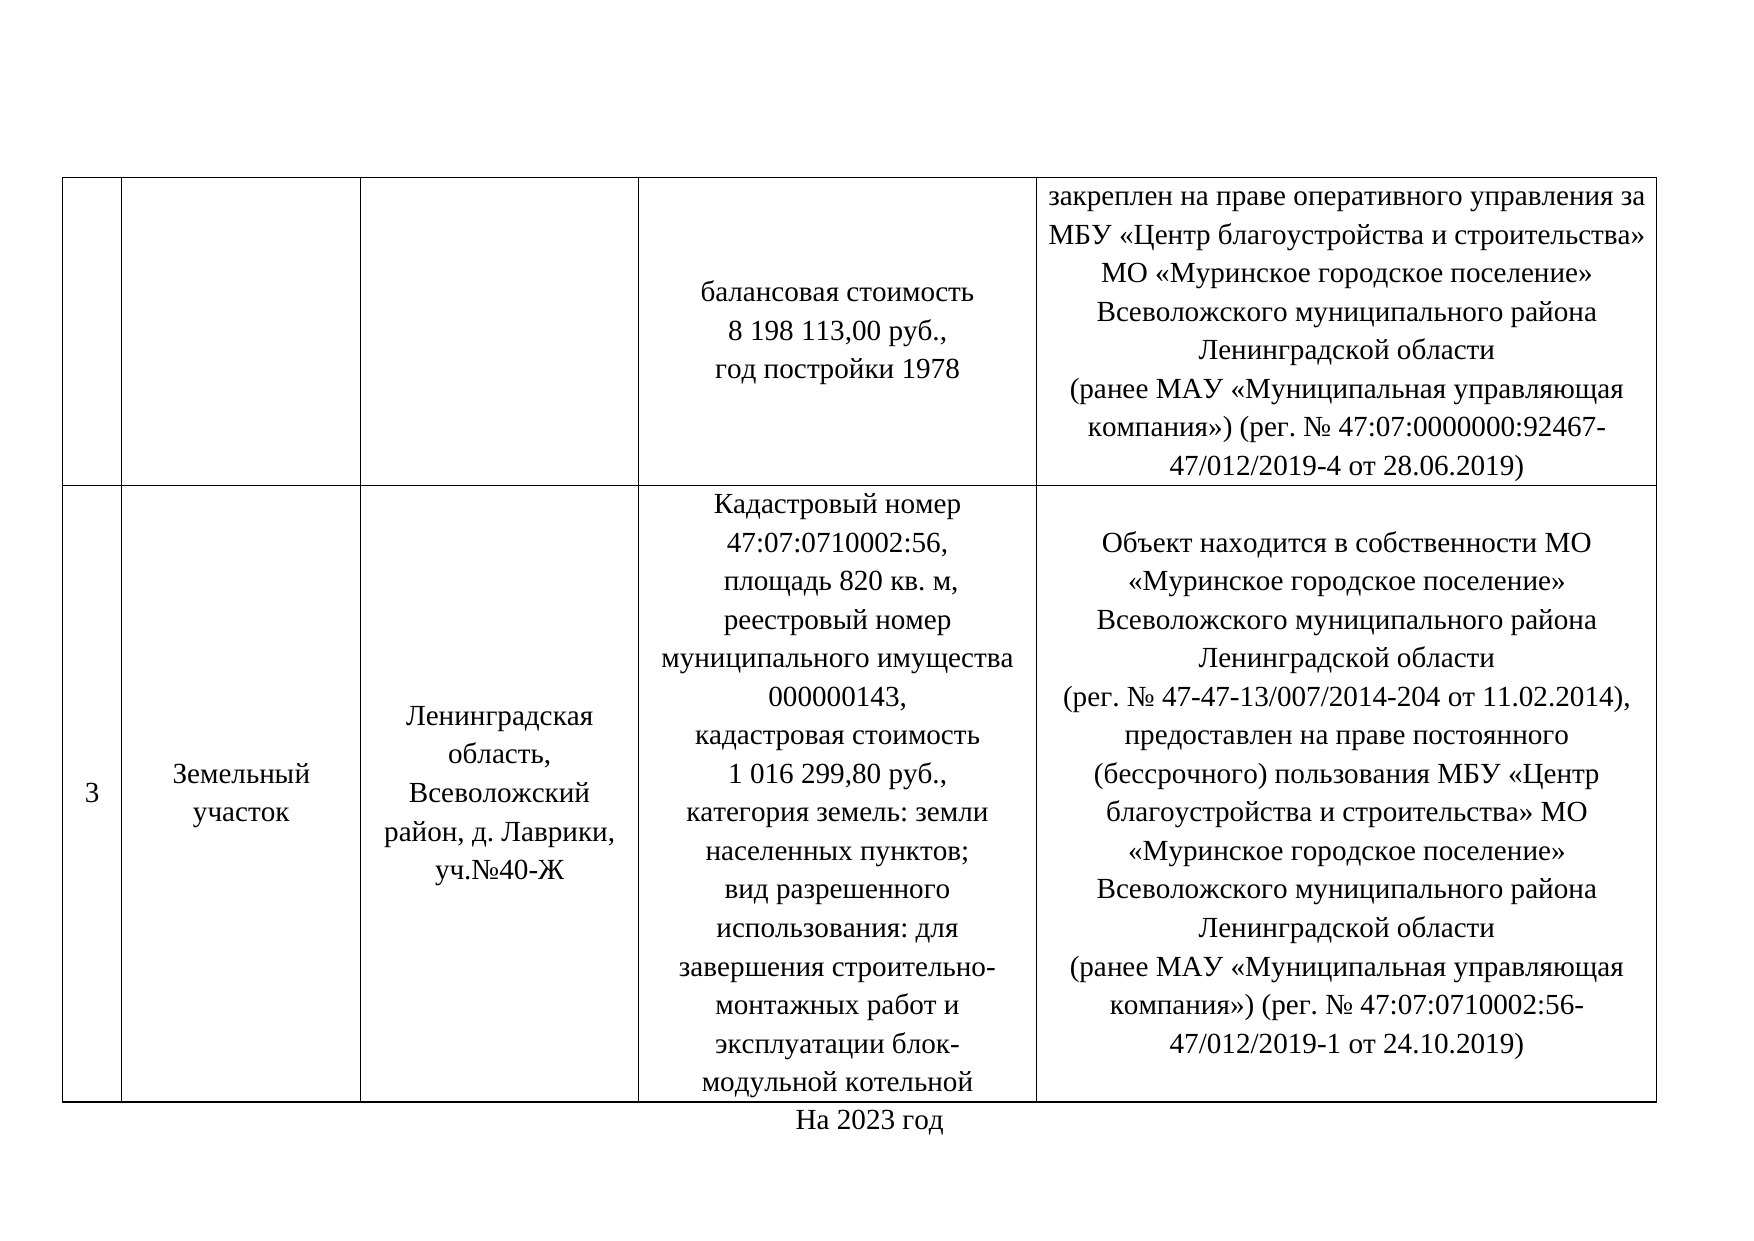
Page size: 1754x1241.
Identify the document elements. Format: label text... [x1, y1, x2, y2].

table_cell Объект находится в собственности МО «Муринское городское поселение» Всеволожского муниципального района Ленинградской области (рег. № 47-47-13/007/2014-204 от 11.02.2014), предоставлен на праве постоянного (бессрочного) пользования МБУ «Центр благоустройства и строительства» МО «Муринское городское поселение» Всеволожского муниципального района Ленинградской области (ранее МАУ «Муниципальная управляющая компания») (рег. № 47:07:0710002:56-47/012/2019-1 от 24.10.2019) [1037, 486, 1656, 1101]
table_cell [122, 178, 360, 485]
table_cell Ленинградская область, Всеволожский район, д. Лаврики, уч.№40-Ж [361, 486, 638, 1101]
table_cell Земельный участок [122, 486, 360, 1101]
table_cell Кадастровый номер 47:07:0710002:56, площадь 820 кв. м, реестровый номер муниципального имущества 000000143, кадастровая стоимость 1 016 299,80 руб., категория земель: земли населенных пунктов; вид разрешенного использования: для завершения строительно-монтажных работ и эксплуатации блок-модульной котельной [639, 486, 1036, 1101]
table_cell 2 [63, 178, 121, 485]
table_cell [1037, 178, 1656, 485]
table_cell 3 [63, 486, 121, 1101]
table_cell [361, 178, 638, 485]
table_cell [639, 178, 1036, 485]
text На 2023 год [74, 1102, 1665, 1136]
